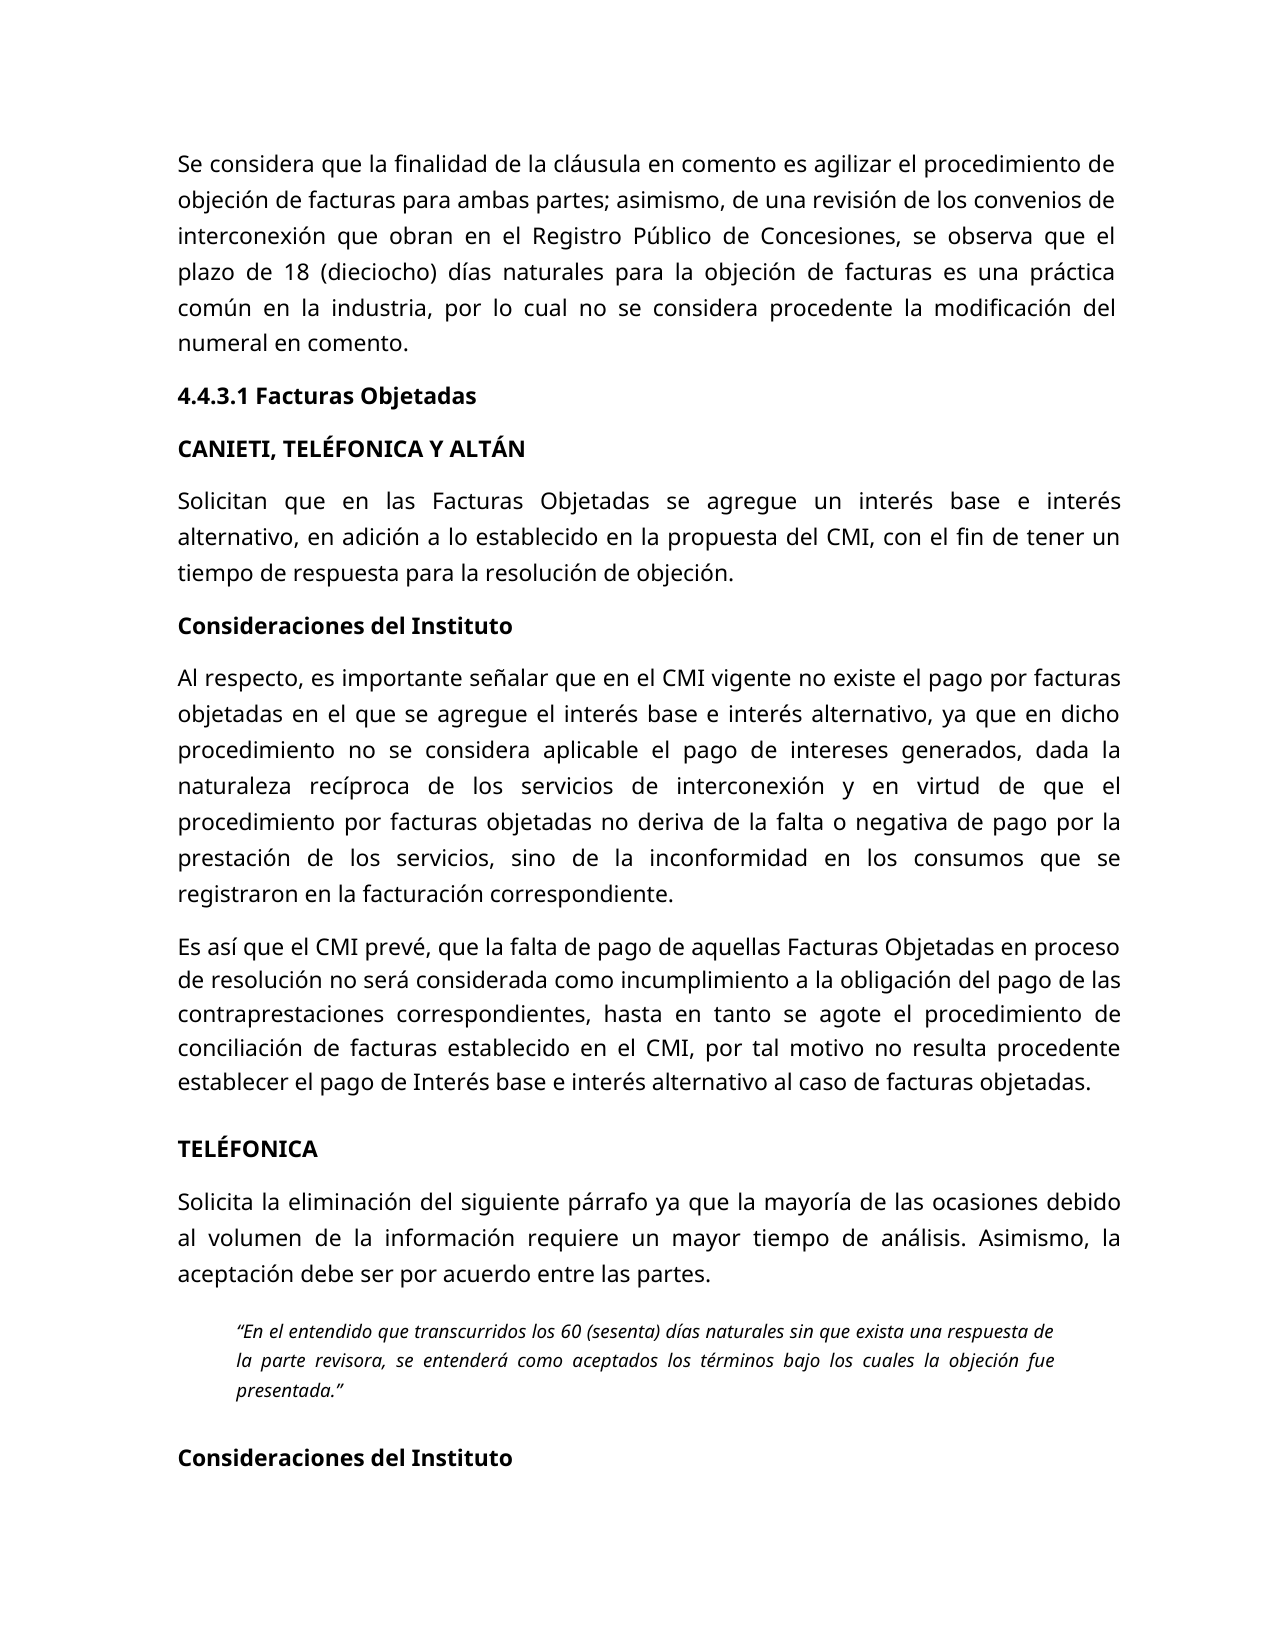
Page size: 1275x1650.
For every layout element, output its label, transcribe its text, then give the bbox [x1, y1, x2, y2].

text Al respecto, es importante señalar que en el CMI vigente no existe el pago por facturas objetadas en el que se agregue el interés base e interés alternativo, ya que en dicho procedimiento no se considera aplicable el pago de intereses generados, dada la naturaleza recíproca de los servicios de interconexión y en virtud de que el procedimiento por facturas objetadas no deriva de la falta o negativa de pago por la prestación de los servicios, sino de la inconformidad en los consumos que se registraron en la facturación correspondiente. [177, 662, 1122, 909]
text “En el entendido que transcurridos los 60 (sesenta) días naturales sin que exista una respuesta de la parte revisora, se entenderá como aceptados los términos bajo los cuales la objeción fue presentada.” [236, 1318, 1058, 1402]
text Consideraciones del Instituto [177, 610, 1122, 641]
text Solicita la eliminación del siguiente párrafo ya que la mayoría de las ocasiones debido al volumen de la información requiere un mayor tiempo de análisis. Asimismo, la aceptación debe ser por acuerdo entre las partes. [177, 1186, 1122, 1289]
text Solicitan que en las Facturas Objetadas se agregue un interés base e interés alternativo, en adición a lo establecido en la propuesta del CMI, con el fin de tener un tiempo de respuesta para la resolución de objeción. [177, 485, 1122, 588]
text Es así que el CMI prevé, que la falta de pago de aquellas Facturas Objetadas en proceso de resolución no será considerada como incumplimiento a la obligación del pago de las contraprestaciones correspondientes, hasta en tanto se agote el procedimiento de conciliación de facturas establecido en el CMI, por tal motivo no resulta procedente establecer el pago de Interés base e interés alternativo al caso de facturas objetadas. [177, 931, 1122, 1097]
text CANIETI, TELÉFONICA Y ALTÁN [177, 433, 1122, 464]
text 4.4.3.1 Facturas Objetadas [177, 380, 1122, 411]
text Se considera que la finalidad de la cláusula en comento es agilizar el procedimiento de objeción de facturas para ambas partes; asimismo, de una revisión de los convenios de interconexión que obran en el Registro Público de Concesiones, se observa que el plazo de 18 (dieciocho) días naturales para la objeción de facturas es una práctica común en la industria, por lo cual no se considera procedente la modificación del numeral en comento. [177, 148, 1117, 359]
text TELÉFONICA [177, 1133, 1122, 1164]
text Consideraciones del Instituto [177, 1442, 1122, 1473]
